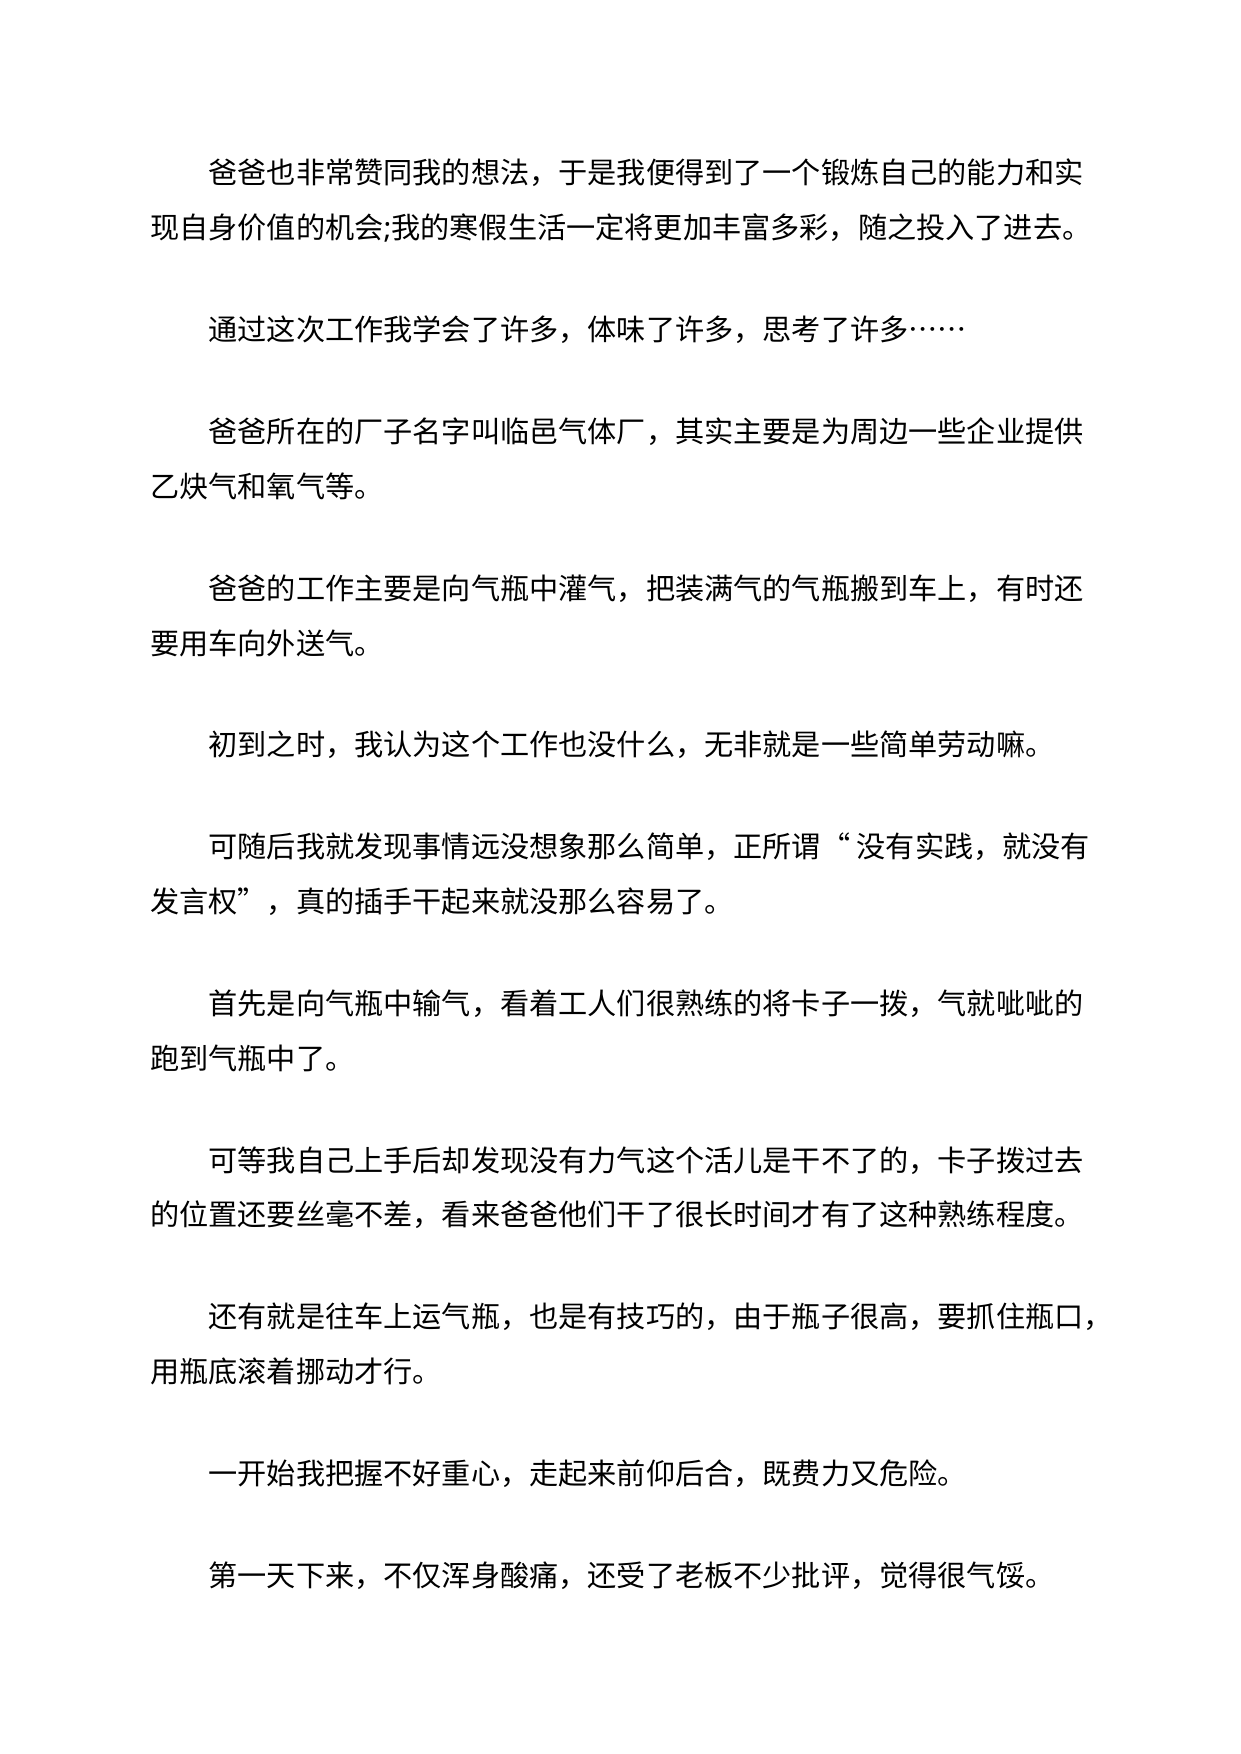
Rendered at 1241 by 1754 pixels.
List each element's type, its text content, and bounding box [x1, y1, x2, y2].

text 一开始我把握不好重心，走起来前仰后合，既费力又危险。 [150, 1450, 1090, 1493]
text 爸爸也非常赞同我的想法，于是我便得到了一个锻炼自己的能力和实现自身价值的机会;我的寒假生活一定将更加丰富多彩，随之投入了进去。 [150, 150, 1090, 247]
text 初到之时，我认为这个工作也没什么，无非就是一些简单劳动嘛。 [150, 722, 1090, 764]
text 爸爸的工作主要是向气瓶中灌气，把装满气的气瓶搬到车上，有时还要用车向外送气。 [150, 565, 1090, 662]
text 爸爸所在的厂子名字叫临邑气体厂，其实主要是为周边一些企业提供乙炔气和氧气等。 [150, 409, 1090, 506]
text 可随后我就发现事情远没想象那么简单，正所谓“ 没有实践，就没有发言权”，真的插手干起来就没那么容易了。 [150, 824, 1090, 921]
text 第一天下来，不仅浑身酸痛，还受了老板不少批评，觉得很气馁。 [150, 1552, 1090, 1594]
text 还有就是往车上运气瓶，也是有技巧的，由于瓶子很高，要抓住瓶口，用瓶底滚着挪动才行。 [150, 1294, 1090, 1391]
text 可等我自己上手后却发现没有力气这个活儿是干不了的，卡子拨过去的位置还要丝毫不差，看来爸爸他们干了很长时间才有了这种熟练程度。 [150, 1137, 1090, 1234]
text 通过这次工作我学会了许多，体味了许多，思考了许多…… [150, 307, 1090, 349]
text 首先是向气瓶中输气，看着工人们很熟练的将卡子一拨，气就呲呲的跑到气瓶中了。 [150, 980, 1090, 1078]
